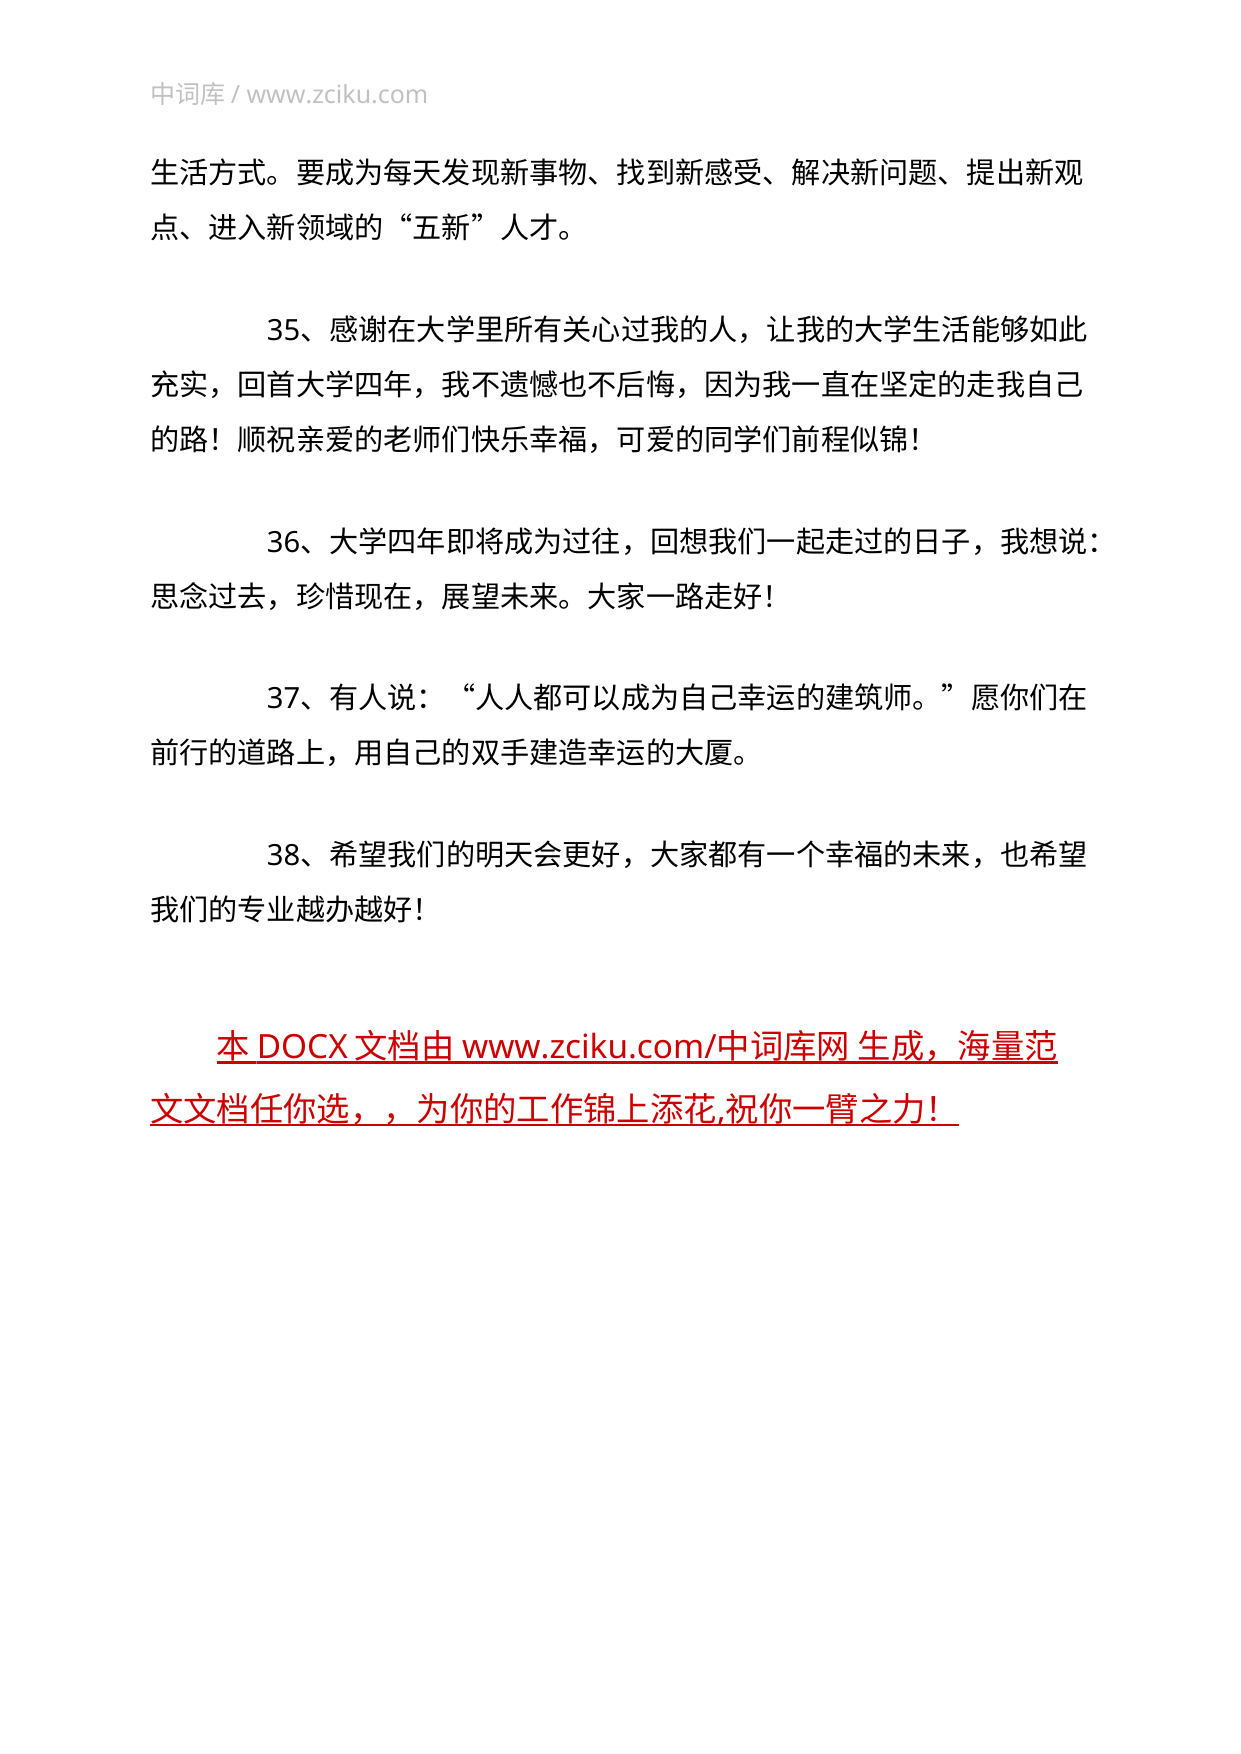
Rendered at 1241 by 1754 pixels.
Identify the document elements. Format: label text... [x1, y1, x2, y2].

text 37、有人说：“人人都可以成为自己幸运的建筑师。”愿你们在前行的道路上，用自己的双手建造幸运的大厦。 [150, 675, 1090, 772]
text 35、感谢在大学里所有关心过我的人，让我的大学生活能够如此充实，回首大学四年，我不遗憾也不后悔，因为我一直在坚定的走我自己的路！顺祝亲爱的老师们快乐幸福，可爱的同学们前程似锦！ [150, 307, 1090, 459]
text 38、希望我们的明天会更好，大家都有一个幸福的未来，也希望我们的专业越办越好！ [150, 832, 1090, 929]
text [150, 150, 1090, 247]
text 本DOCX文档由 www.zciku.com/中词库网 生成，海量范文文档任你选，，为你的工作锦上添花,祝你一臂之力！ [150, 1020, 1090, 1131]
text 36、大学四年即将成为过往，回想我们一起走过的日子，我想说：思念过去，珍惜现在，展望未来。大家一路走好！ [150, 518, 1090, 616]
